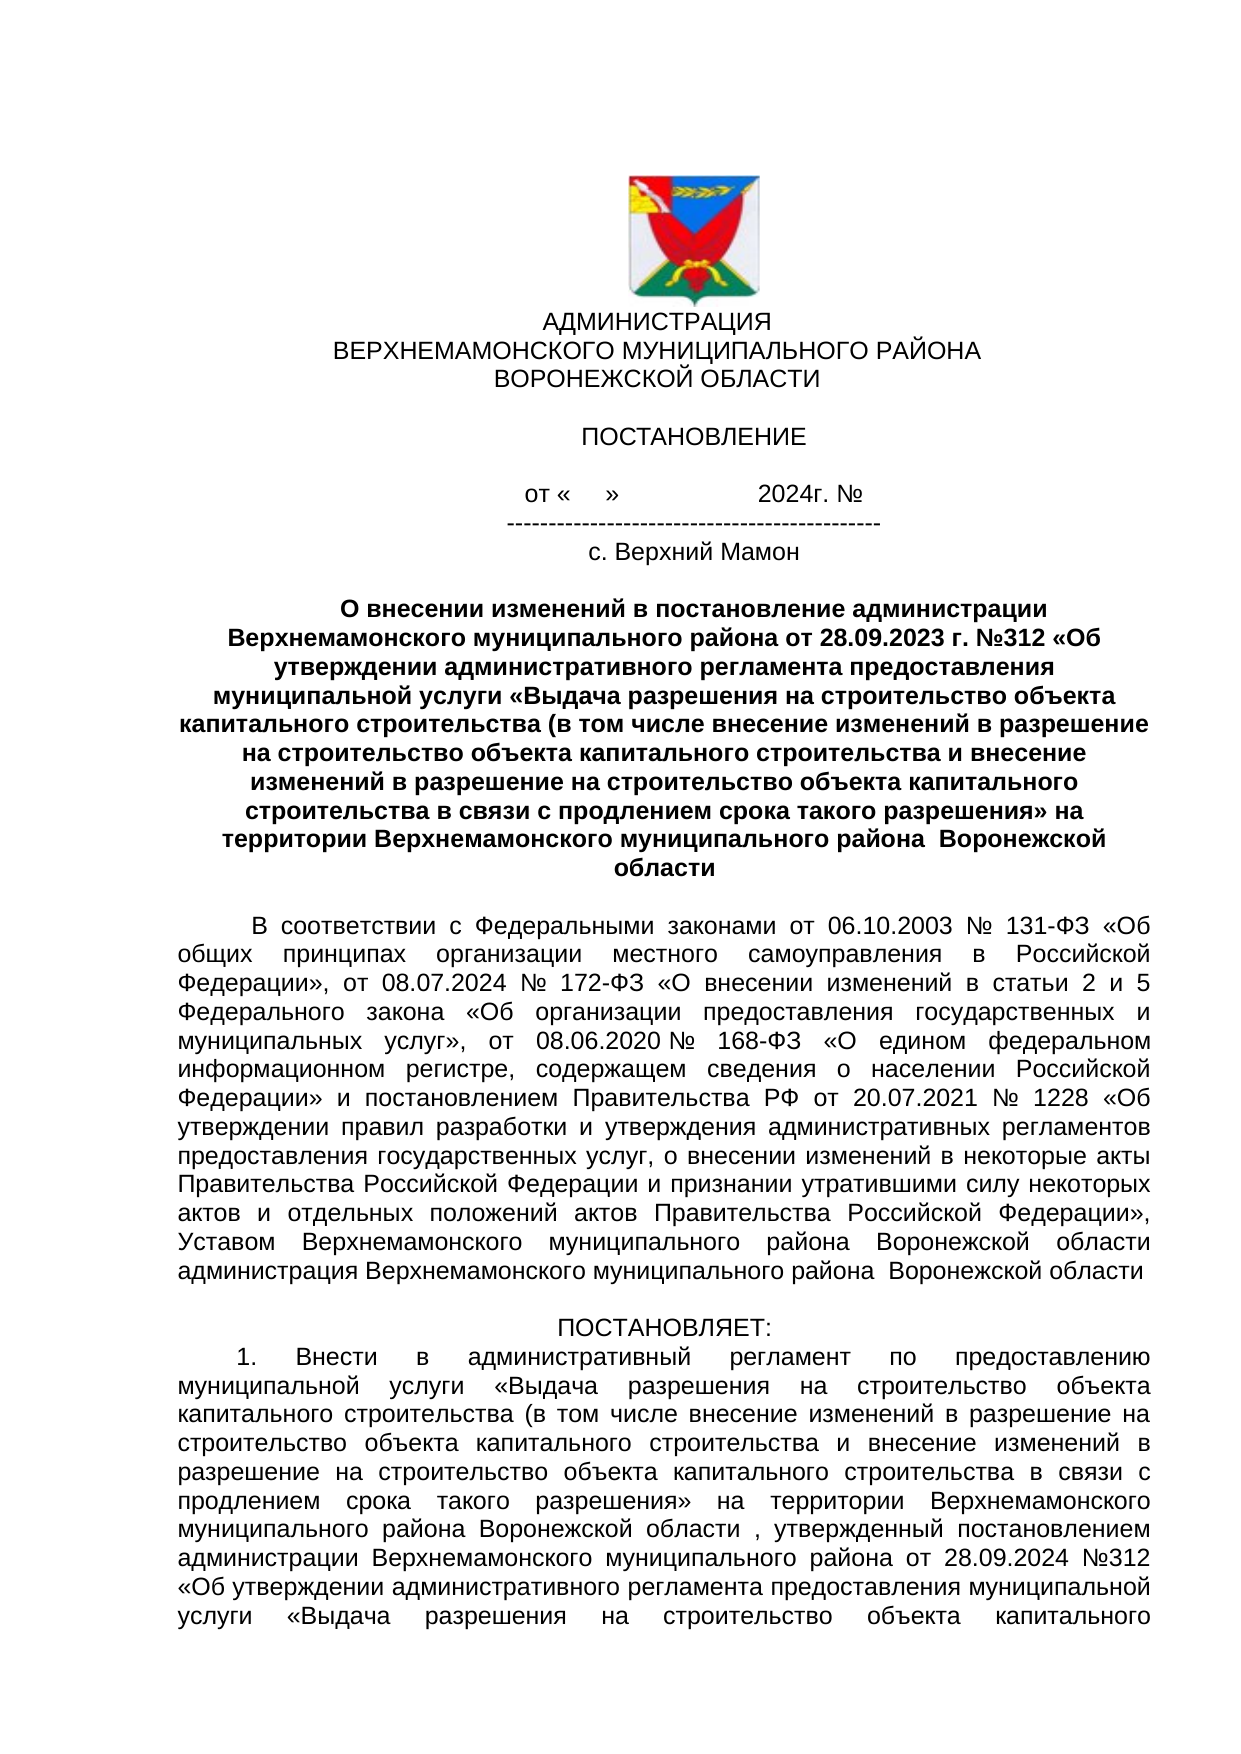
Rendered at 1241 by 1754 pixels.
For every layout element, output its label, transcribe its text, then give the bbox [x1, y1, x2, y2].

text с. Верхний Мамон [177, 537, 1152, 566]
text --------------------------------------------- [177, 508, 1152, 537]
text ВОРОНЕЖСКОЙ ОБЛАСТИ [162, 364, 1152, 393]
text ПОСТАНОВЛЕНИЕ [177, 422, 1152, 451]
text ВЕРХНЕМАМОНСКОГО МУНИЦИПАЛЬНОГО РАЙОНА [162, 336, 1152, 364]
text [177, 1342, 1152, 1629]
text ПОСТАНОВЛЯЕТ: [177, 1313, 1152, 1342]
text от « » 2024г. № [177, 479, 1152, 508]
text АДМИНИСТРАЦИЯ [162, 307, 1152, 336]
text В соответствии с Федеральными законами от 06.10.2003 № 131-ФЗ «Об общих принципах организации местного самоуправления в Российской Федерации», от 08.07.2024 № 172-ФЗ «О внесении изменений в статьи 2 и 5 Федерального закона «Об организации предоставления государственных и муниципальных услуг», от 08.06.2020 № 168-ФЗ «О едином федеральном информационном регистре, содержащем сведения о населении Российской Федерации» и постановлением Правительства РФ от 20.07.2021 № 1228 «Об утверждении правил разработки и утверждения административных регламентов предоставления государственных услуг, о внесении изменений в некоторые акты Правительства Российской Федерации и признании утратившими силу некоторых актов и отдельных положений актов Правительства Российской Федерации», Уставом Верхнемамонского муниципального района Воронежской области администрация Верхнемамонского муниципального района Воронежской области [177, 911, 1152, 1284]
text О внесении изменений в постановление администрации Верхнемамонского муниципального района от 28.09.2023 г. №312 «Об утверждении административного регламента предоставления муниципальной услуги «Выдача разрешения на строительство объекта капитального строительства (в том числе внесение изменений в разрешение на строительство объекта капитального строительства и внесение изменений в разрешение на строительство объекта капитального строительства в связи с продлением срока такого разрешения» на территории Верхнемамонского муниципального района Воронежской области [177, 594, 1152, 882]
picture [628, 175, 760, 307]
